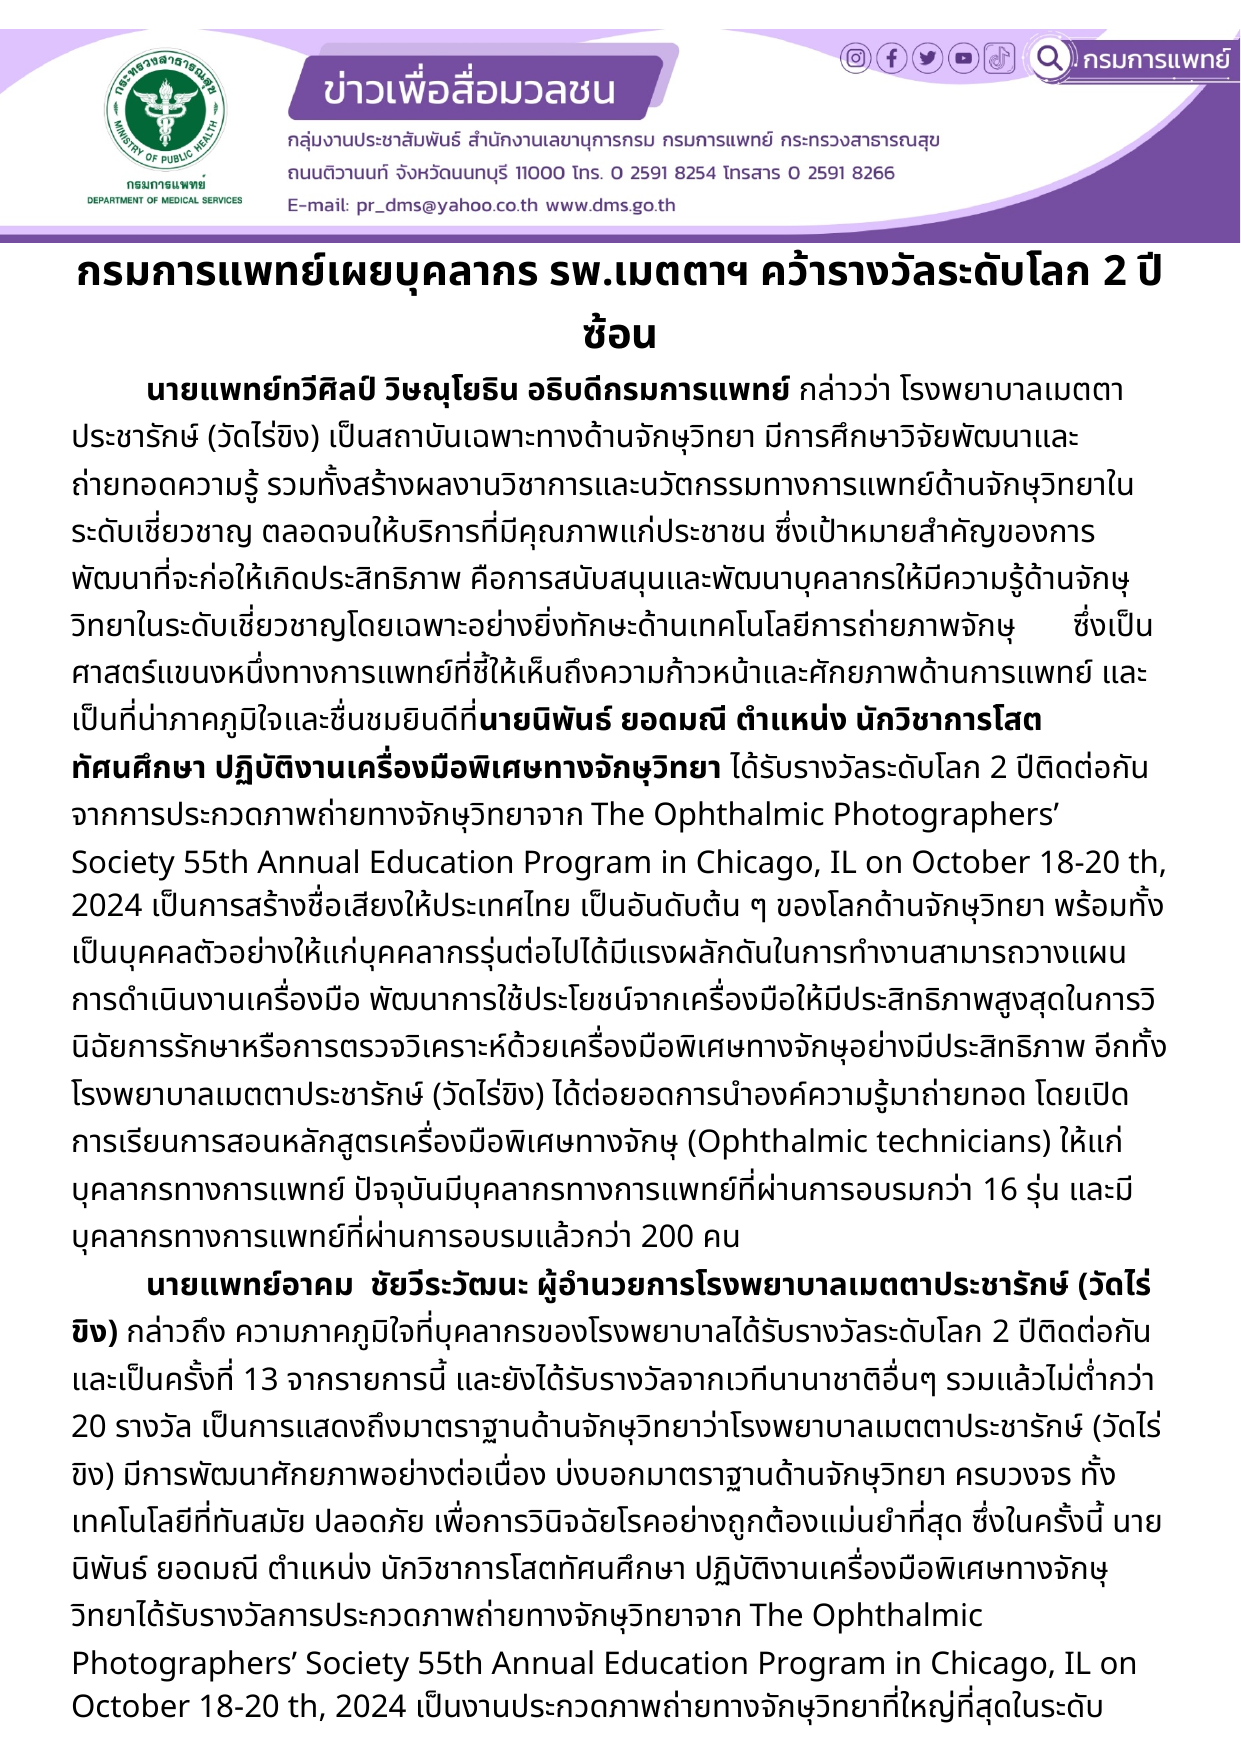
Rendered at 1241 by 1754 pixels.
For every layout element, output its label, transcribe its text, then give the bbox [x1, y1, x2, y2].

subtitle กรมการแพทย์เผยบุคลากร รพ.เมตตาฯ คว้ารางวัลระดับโลก 2 ปีซ้อน [71, 243, 1169, 367]
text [71, 1262, 1169, 1731]
picture [0, 29, 1241, 243]
text นายแพทย์ทวีศิลป์ วิษณุโยธิน อธิบดีกรมการแพทย์ กล่าวว่า โรงพยาบาลเมตตาประชารักษ์ (วัดไร่ขิง) เป็นสถาบันเฉพาะทางด้านจักษุวิทยา มีการศึกษาวิจัยพัฒนาและถ่ายทอดความรู้ รวมทั้งสร้างผลงานวิชาการและนวัตกรรมทางการแพทย์ด้านจักษุวิทยาในระดับเชี่ยวชาญ ตลอดจนให้บริการที่มีคุณภาพแก่ประชาชน ซึ่งเป้าหมายสำคัญของการพัฒนาที่จะก่อให้เกิดประสิทธิภาพ คือการสนับสนุนและพัฒนาบุคลากรให้มีความรู้ด้านจักษุวิทยาในระดับเชี่ยวชาญโดยเฉพาะอย่างยิ่งทักษะด้านเทคโนโลยีการถ่ายภาพจักษุ ซึ่งเป็นศาสตร์แขนงหนึ่งทางการแพทย์ที่ชี้ให้เห็นถึงความก้าวหน้าและศักยภาพด้านการแพทย์ และเป็นที่น่าภาคภูมิใจและชื่นชมยินดีที่นายนิพันธ์ ยอดมณี ตำแหน่ง นักวิชาการโสตทัศนศึกษา ปฏิบัติงานเครื่องมือพิเศษทางจักษุวิทยา ได้รับรางวัลระดับโลก 2 ปีติดต่อกันจากการประกวดภาพถ่ายทางจักษุวิทยาจากThe Ophthalmic Photographers’ Society 55th Annual Education Program in Chicago, IL on October 18-20 th, 2024 เป็นการสร้างชื่อเสียงให้ประเทศไทย เป็นอันดับต้น ๆ ของโลกด้านจักษุวิทยา พร้อมทั้งเป็นบุคคลตัวอย่างให้แก่บุคคลากรรุ่นต่อไปได้มีแรงผลักดันในการทำงานสามารถวางแผนการดำเนินงานเครื่องมือ พัฒนาการใช้ประโยชน์จากเครื่องมือให้มีประสิทธิภาพสูงสุดในการวินิฉัยการรักษาหรือการตรวจวิเคราะห์ด้วยเครื่องมือพิเศษทางจักษุอย่างมีประสิทธิภาพ อีกทั้ง โรงพยาบาลเมตตาประชารักษ์ (วัดไร่ขิง) ได้ต่อยอดการนำองค์ความรู้มาถ่ายทอด โดยเปิดการเรียนการสอนหลักสูตรเครื่องมือพิเศษทางจักษุ (Ophthalmic technicians) ให้แก่บุคลากรทางการแพทย์ ปัจจุบันมีบุคลากรทางการแพทย์ที่ผ่านการอบรมกว่า 16 รุ่น และมีบุคลากรทางการแพทย์ที่ผ่านการอบรมแล้วกว่า 200 คน [71, 367, 1169, 1262]
